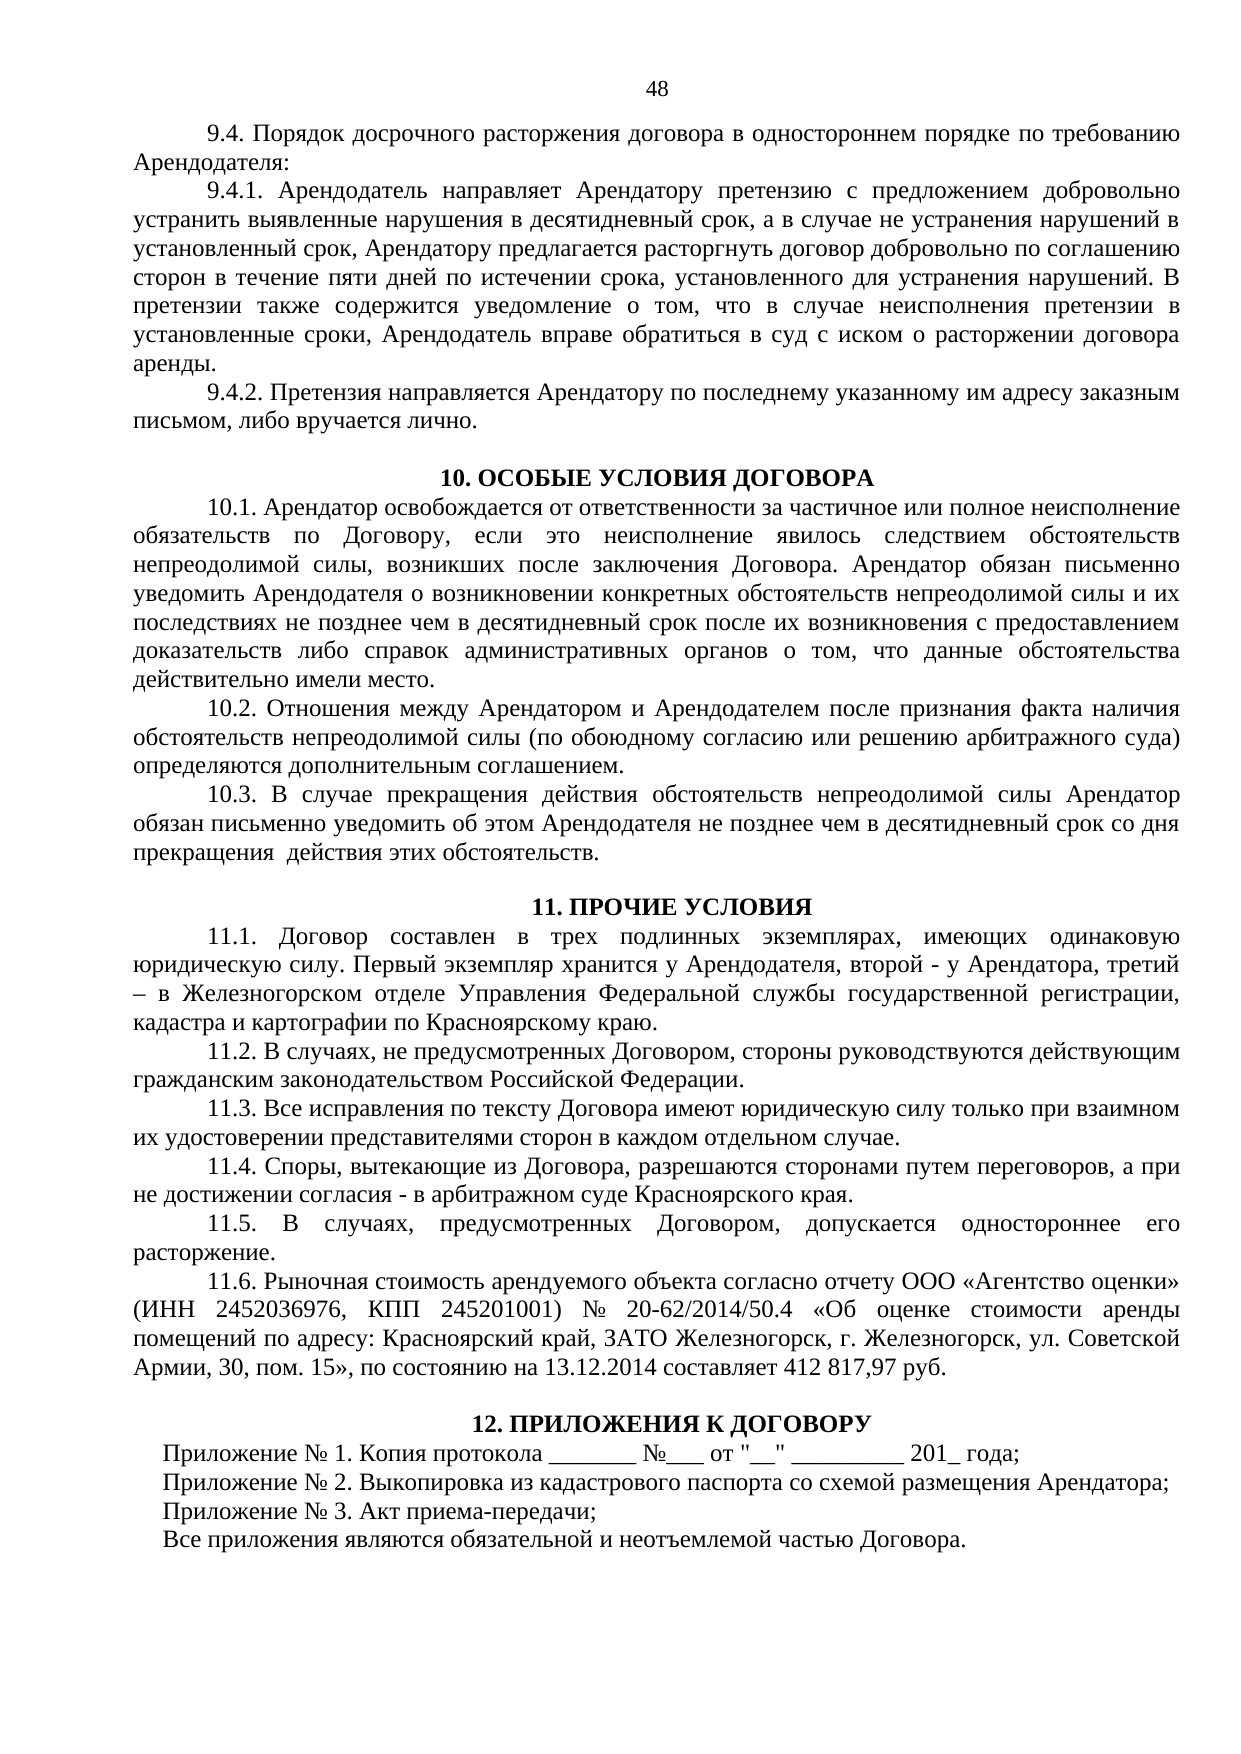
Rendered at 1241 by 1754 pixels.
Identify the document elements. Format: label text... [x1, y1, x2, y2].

text 9.4.1. Арендодатель направляет Арендатору претензию с предложением добровольно устранить выявленные нарушения в десятидневный срок, а в случае не устранения нарушений в установленный срок, Арендатору предлагается расторгнуть договор добровольно по соглашению сторон в течение пяти дней по истечении срока, установленного для устранения нарушений. В претензии также содержится уведомление о том, что в случае неисполнения претензии в установленные сроки, Арендодатель вправе обратиться в суд с иском о расторжении договора аренды. [133, 176, 1181, 377]
text Приложение № 2. Выкопировка из кадастрового паспорта со схемой размещения Арендатора; [133, 1467, 1181, 1496]
text Приложение № 1. Копия протокола _______ №___ от "__" _________ 201_ года; [133, 1438, 1181, 1467]
text 11.3. Все исправления по тексту Договора имеют юридическую силу только при взаимном их удостоверении представителями сторон в каждом отдельном случае. [133, 1093, 1181, 1151]
text 10.3. В случае прекращения действия обстоятельств непреодолимой силы Арендатор обязан письменно уведомить об этом Арендодателя не позднее чем в десятидневный срок со дня прекращения действия этих обстоятельств. [133, 779, 1181, 866]
text 10. ОСОБЫЕ УСЛОВИЯ ДОГОВОРА [133, 463, 1181, 492]
text Все приложения являются обязательной и неотъемлемой частью Договора. [133, 1524, 1181, 1553]
text 10.1. Арендатор освобождается от ответственности за частичное или полное неисполнение обязательств по Договору, если это неисполнение явилось следствием обстоятельств непреодолимой силы, возникших после заключения Договора. Арендатор обязан письменно уведомить Арендодателя о возникновении конкретных обстоятельств непреодолимой силы и их последствиях не позднее чем в десятидневный срок после их возникновения с предоставлением доказательств либо справок административных органов о том, что данные обстоятельства действительно имели место. [133, 492, 1181, 693]
text 10.2. Отношения между Арендатором и Арендодателем после признания факта наличия обстоятельств непреодолимой силы (по обоюдному согласию или решению арбитражного суда) определяются дополнительным соглашением. [133, 693, 1181, 779]
text 11. ПРОЧИЕ УСЛОВИЯ [133, 892, 1181, 921]
text 9.4.2. Претензия направляется Арендатору по последнему указанному им адресу заказным письмом, либо вручается лично. [133, 377, 1181, 434]
text 11.2. В случаях, не предусмотренных Договором, стороны руководствуются действующим гражданским законодательством Российской Федерации. [133, 1036, 1181, 1093]
text Приложение № 3. Акт приема-передачи; [133, 1496, 1181, 1524]
text 11.6. Рыночная стоимость арендуемого объекта согласно отчету ООО «Агентство оценки» (ИНН 2452036976, КПП 245201001) № 20-62/2014/50.4 «Об оценке стоимости аренды помещений по адресу: Красноярский край, ЗАТО Железногорск, г. Железногорск, ул. Советской Армии, 30, пом. 15», по состоянию на 13.12.2014 составляет 412 817,97 руб. [133, 1266, 1181, 1381]
text 11.5. В случаях, предусмотренных Договором, допускается одностороннее его расторжение. [133, 1208, 1181, 1266]
text 11.1. Договор составлен в трех подлинных экземплярах, имеющих одинаковую юридическую силу. Первый экземпляр хранится у Арендодателя, второй - у Арендатора, третий – в Железногорском отделе Управления Федеральной службы государственной регистрации, кадастра и картографии по Красноярскому краю. [133, 921, 1181, 1036]
text 12. ПРИЛОЖЕНИЯ К ДОГОВОРУ [133, 1409, 1181, 1438]
text 9.4. Порядок досрочного расторжения договора в одностороннем порядке по требованию Арендодателя: [133, 118, 1181, 176]
text 11.4. Споры, вытекающие из Договора, разрешаются сторонами путем переговоров, а при не достижении согласия - в арбитражном суде Красноярского края. [133, 1151, 1181, 1208]
